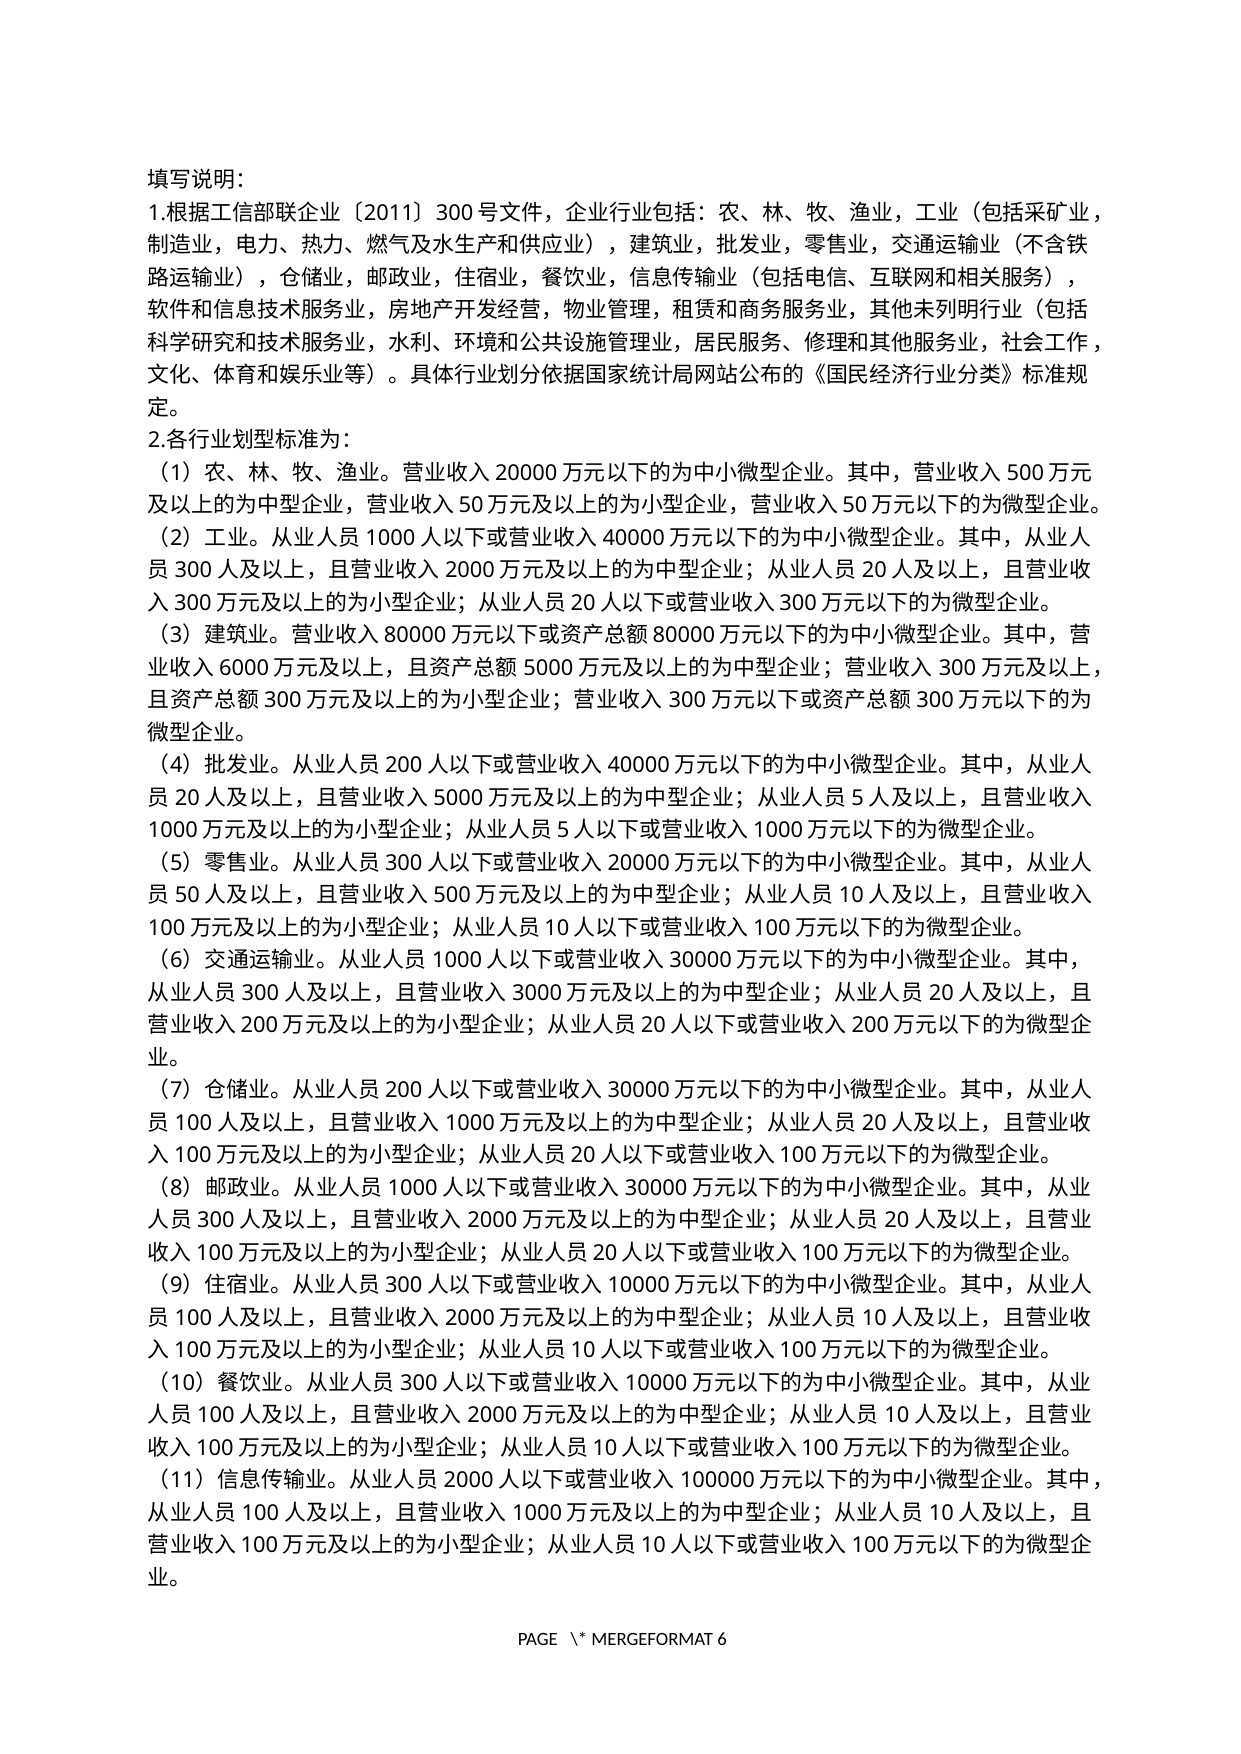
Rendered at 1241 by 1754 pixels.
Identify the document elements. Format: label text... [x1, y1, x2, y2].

text （3）建筑业。营业收入80000万元以下或资产总额80000万元以下的为中小微型企业。其中，营业收入6000万元及以上，且资产总额5000万元及以上的为中型企业；营业收入300万元及以上，且资产总额300万元及以上的为小型企业；营业收入300万元以下或资产总额300万元以下的为微型企业。 [148, 617, 1092, 747]
text （7）仓储业。从业人员200人以下或营业收入30000万元以下的为中小微型企业。其中，从业人员100人及以上，且营业收入1000万元及以上的为中型企业；从业人员20人及以上，且营业收入100万元及以上的为小型企业；从业人员20人以下或营业收入100万元以下的为微型企业。 [148, 1072, 1092, 1169]
text （11）信息传输业。从业人员2000人以下或营业收入100000万元以下的为中小微型企业。其中，从业人员100人及以上，且营业收入1000万元及以上的为中型企业；从业人员10人及以上，且营业收入100万元及以上的为小型企业；从业人员10人以下或营业收入100万元以下的为微型企业。 [148, 1462, 1092, 1592]
text 1.根据工信部联企业〔2011〕300号文件，企业行业包括：农、林、牧、渔业，工业（包括采矿业，制造业，电力、热力、燃气及水生产和供应业），建筑业，批发业，零售业，交通运输业（不含铁路运输业），仓储业，邮政业，住宿业，餐饮业，信息传输业（包括电信、互联网和相关服务），软件和信息技术服务业，房地产开发经营，物业管理，租赁和商务服务业，其他未列明行业（包括科学研究和技术服务业，水利、环境和公共设施管理业，居民服务、修理和其他服务业，社会工作，文化、体育和娱乐业等）。具体行业划分依据国家统计局网站公布的《国民经济行业分类》标准规定。 [148, 194, 1092, 422]
text （8）邮政业。从业人员1000人以下或营业收入30000万元以下的为中小微型企业。其中，从业人员300人及以上，且营业收入2000万元及以上的为中型企业；从业人员20人及以上，且营业收入100万元及以上的为小型企业；从业人员20人以下或营业收入100万元以下的为微型企业。 [148, 1169, 1092, 1267]
text （9）住宿业。从业人员300人以下或营业收入10000万元以下的为中小微型企业。其中，从业人员100人及以上，且营业收入2000万元及以上的为中型企业；从业人员10人及以上，且营业收入100万元及以上的为小型企业；从业人员10人以下或营业收入100万元以下的为微型企业。 [148, 1267, 1092, 1364]
text 2.各行业划型标准为： [148, 422, 1092, 454]
text 填写说明： [148, 162, 1092, 194]
text （10）餐饮业。从业人员300人以下或营业收入10000万元以下的为中小微型企业。其中，从业人员100人及以上，且营业收入2000万元及以上的为中型企业；从业人员10人及以上，且营业收入100万元及以上的为小型企业；从业人员10人以下或营业收入100万元以下的为微型企业。 [148, 1364, 1092, 1462]
text （5）零售业。从业人员300人以下或营业收入20000万元以下的为中小微型企业。其中，从业人员50人及以上，且营业收入500万元及以上的为中型企业；从业人员10人及以上，且营业收入100万元及以上的为小型企业；从业人员10人以下或营业收入100万元以下的为微型企业。 [148, 844, 1092, 942]
text （4）批发业。从业人员200人以下或营业收入40000万元以下的为中小微型企业。其中，从业人员20人及以上，且营业收入5000万元及以上的为中型企业；从业人员5人及以上，且营业收入1000万元及以上的为小型企业；从业人员5人以下或营业收入1000万元以下的为微型企业。 [148, 747, 1092, 844]
text （6）交通运输业。从业人员1000人以下或营业收入30000万元以下的为中小微型企业。其中，从业人员300人及以上，且营业收入3000万元及以上的为中型企业；从业人员20人及以上，且营业收入200万元及以上的为小型企业；从业人员20人以下或营业收入200万元以下的为微型企业。 [148, 942, 1092, 1072]
text （1）农、林、牧、渔业。营业收入20000万元以下的为中小微型企业。其中，营业收入500万元及以上的为中型企业，营业收入50万元及以上的为小型企业，营业收入50万元以下的为微型企业。 [148, 454, 1092, 519]
text （2）工业。从业人员1000人以下或营业收入40000万元以下的为中小微型企业。其中，从业人员300人及以上，且营业收入2000万元及以上的为中型企业；从业人员20人及以上，且营业收入300万元及以上的为小型企业；从业人员20人以下或营业收入300万元以下的为微型企业。 [148, 519, 1092, 617]
